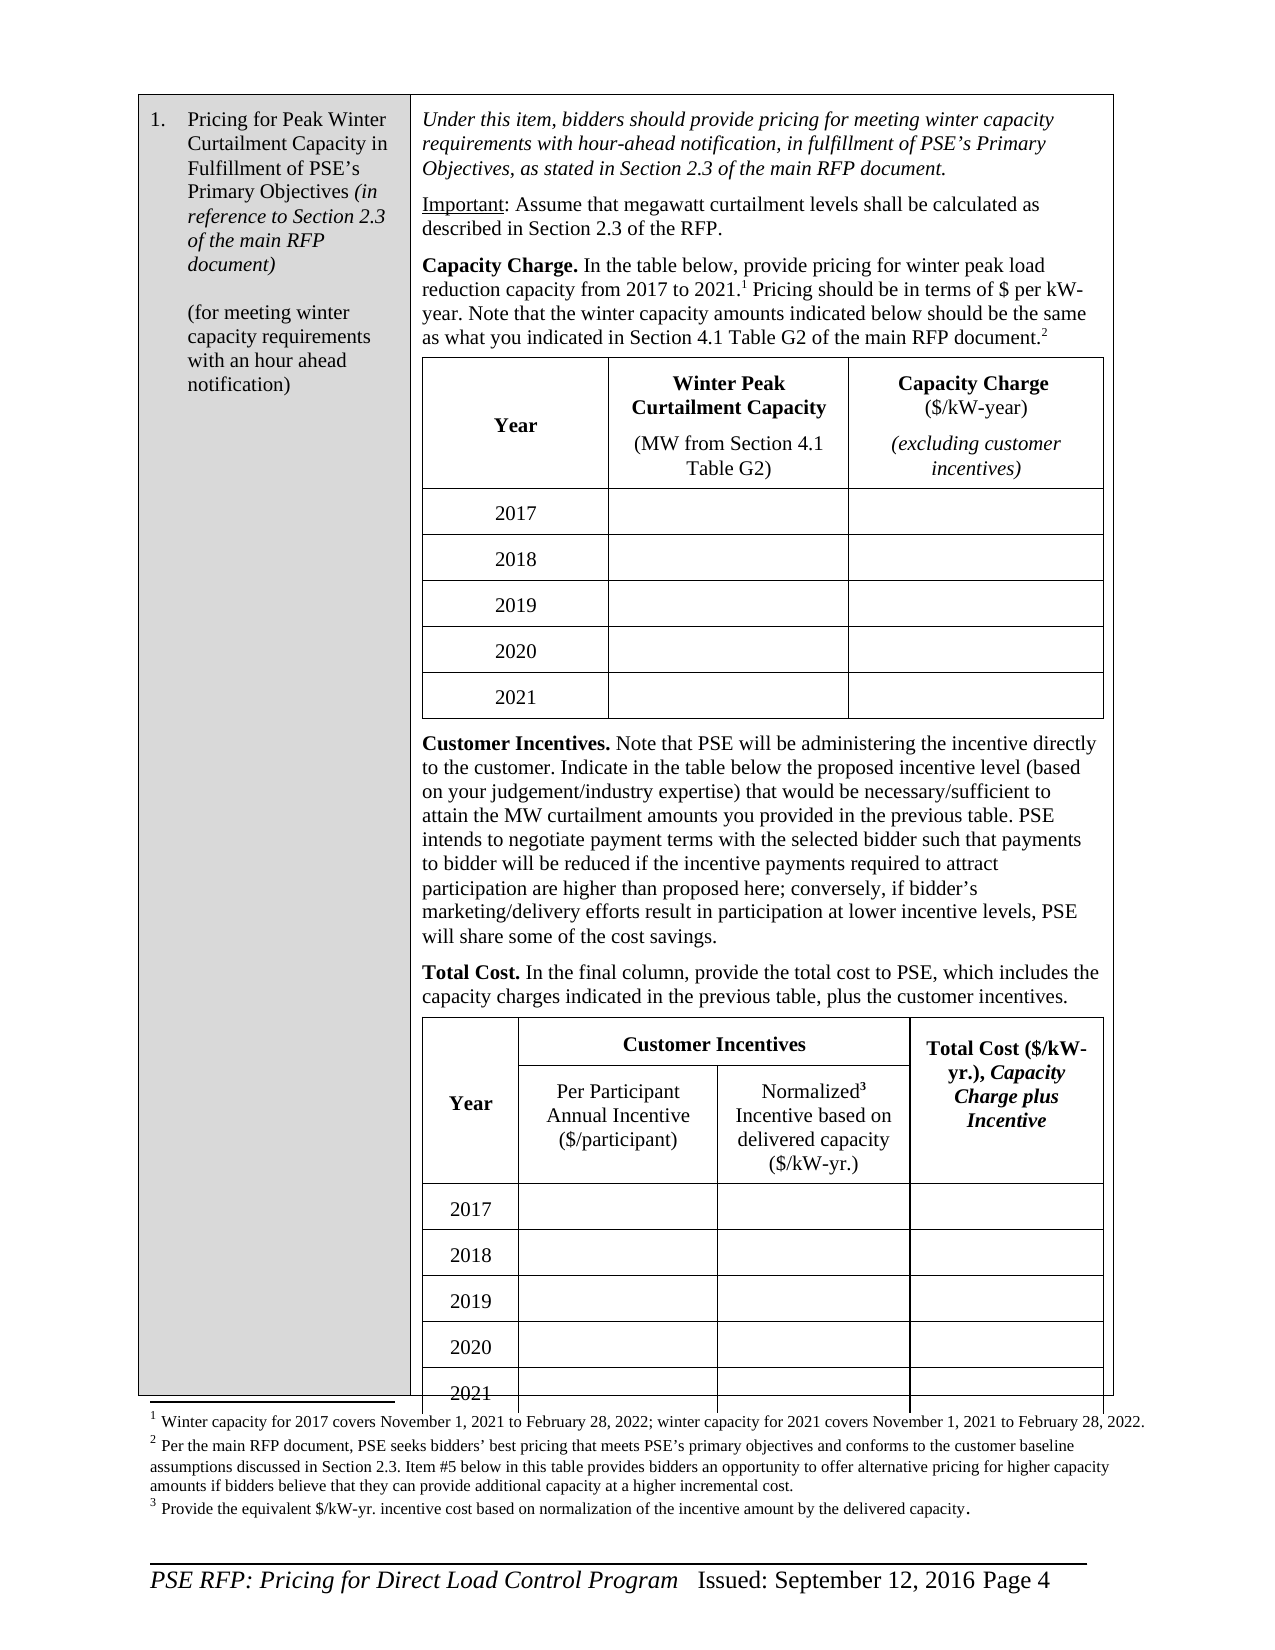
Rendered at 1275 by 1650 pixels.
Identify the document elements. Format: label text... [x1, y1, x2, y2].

table_cell Pricing for Peak Winter Curtailment Capacity in Fulfillment of PSE’s Primary Objectives (in reference to Section 2.3 of the main RFP document) (for meeting winter capacity requirements with an hour ahead notification) [139, 95, 410, 1395]
table_cell Under this item, bidders should provide pricing for meeting winter capacity requirements with hour-ahead notification, in fulfillment of PSE’s Primary Objectives, as stated in Section 2.3 of the main RFP document. Important: Assume that megawatt curtailment levels shall be calculated as described in Section 2.3 of the RFP. Capacity Charge. In the table below, provide pricing for winter peak load reduction capacity from 2017 to 2021. Pricing should be in terms of $ per kW-year. Note that the winter capacity amounts indicated below should be the same as what you indicated in Section 4.1 Table G2 of the main RFP document. Customer Incentives. Note that PSE will be administering the incentive directly to the customer. Indicate in the table below the proposed incentive level (based on your judgement/industry expertise) that would be necessary/sufficient to attain the MW curtailment amounts you provided in the previous table. PSE intends to negotiate payment terms with the selected bidder such that payments to bidder will be reduced if the incentive payments required to attract participation are higher than proposed here; conversely, if bidder’s marketing/delivery efforts result in participation at lower incentive levels, PSE will share some of the cost savings. Total Cost. In the final column, provide the total cost to PSE, which includes the capacity charges indicated in the previous table, plus the customer incentives. [411, 95, 1113, 1395]
